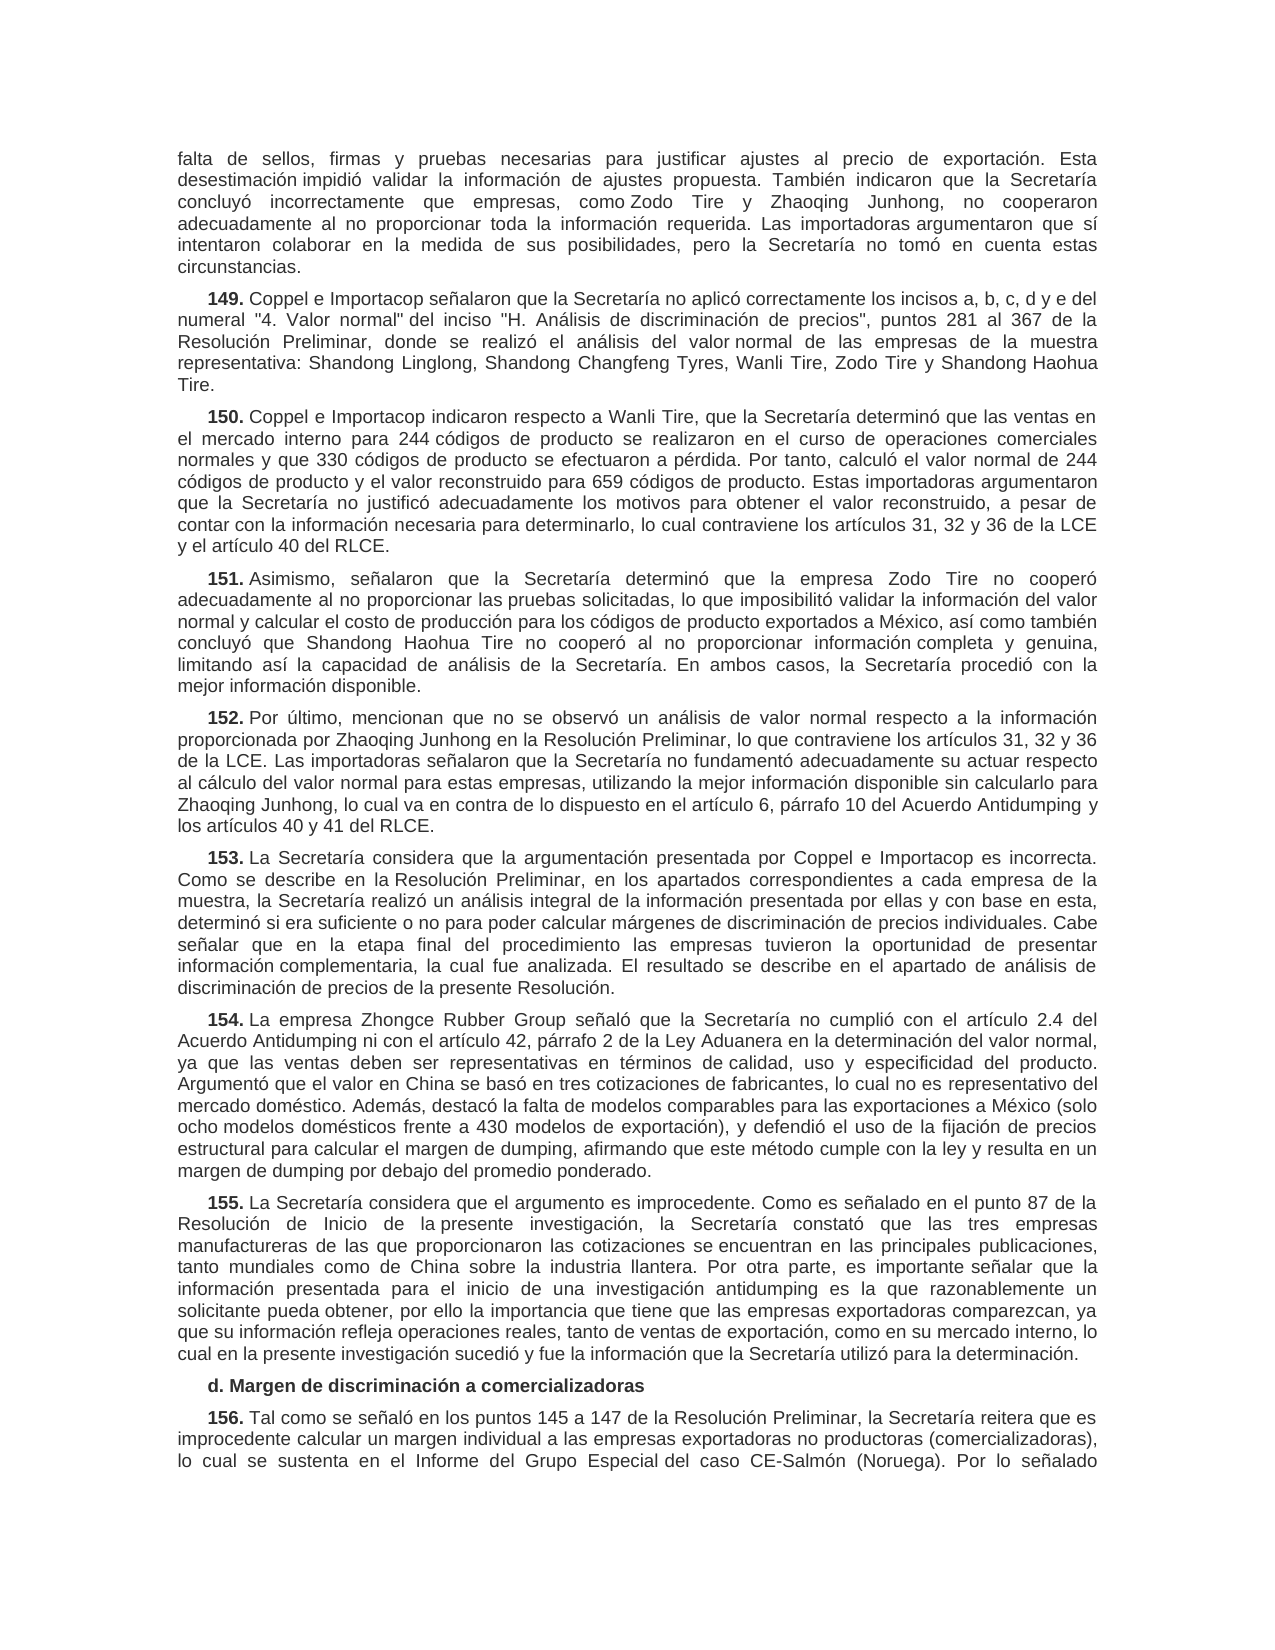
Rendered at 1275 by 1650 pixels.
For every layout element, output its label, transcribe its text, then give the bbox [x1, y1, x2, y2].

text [177, 1407, 1098, 1471]
text 154. La empresa Zhongce Rubber Group señaló que la Secretaría no cumplió con el artículo 2.4 del Acuerdo Antidumping ni con el artículo 42, párrafo 2 de la Ley Aduanera en la determinación del valor normal, ya que las ventas deben ser representativas en términos de calidad, uso y especificidad del producto. Argumentó que el valor en China se basó en tres cotizaciones de fabricantes, lo cual no es representativo del mercado doméstico. Además, destacó la falta de modelos comparables para las exportaciones a México (solo ocho modelos domésticos frente a 430 modelos de exportación), y defendió el uso de la fijación de precios estructural para calcular el margen de dumping, afirmando que este método cumple con la ley y resulta en un margen de dumping por debajo del promedio ponderado. [177, 1008, 1098, 1181]
text 149. Coppel e Importacop señalaron que la Secretaría no aplicó correctamente los incisos a, b, c, d y e del numeral "4. Valor normal" del inciso "H. Análisis de discriminación de precios", puntos 281 al 367 de la Resolución Preliminar, donde se realizó el análisis del valor normal de las empresas de la muestra representativa: Shandong Linglong, Shandong Changfeng Tyres, Wanli Tire, Zodo Tire y Shandong Haohua Tire. [177, 287, 1098, 395]
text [177, 148, 1098, 277]
text 151. Asimismo, señalaron que la Secretaría determinó que la empresa Zodo Tire no cooperó adecuadamente al no proporcionar las pruebas solicitadas, lo que imposibilitó validar la información del valor normal y calcular el costo de producción para los códigos de producto exportados a México, así como también concluyó que Shandong Haohua Tire no cooperó al no proporcionar información completa y genuina, limitando así la capacidad de análisis de la Secretaría. En ambos casos, la Secretaría procedió con la mejor información disponible. [177, 567, 1098, 697]
text d. Margen de discriminación a comercializadoras [177, 1374, 1098, 1396]
text 150. Coppel e Importacop indicaron respecto a Wanli Tire, que la Secretaría determinó que las ventas en el mercado interno para 244 códigos de producto se realizaron en el curso de operaciones comerciales normales y que 330 códigos de producto se efectuaron a pérdida. Por tanto, calculó el valor normal de 244 códigos de producto y el valor reconstruido para 659 códigos de producto. Estas importadoras argumentaron que la Secretaría no justificó adecuadamente los motivos para obtener el valor reconstruido, a pesar de contar con la información necesaria para determinarlo, lo cual contraviene los artículos 31, 32 y 36 de la LCE y el artículo 40 del RLCE. [177, 406, 1098, 557]
text 152. Por último, mencionan que no se observó un análisis de valor normal respecto a la información proporcionada por Zhaoqing Junhong en la Resolución Preliminar, lo que contraviene los artículos 31, 32 y 36 de la LCE. Las importadoras señalaron que la Secretaría no fundamentó adecuadamente su actuar respecto al cálculo del valor normal para estas empresas, utilizando la mejor información disponible sin calcularlo para Zhaoqing Junhong, lo cual va en contra de lo dispuesto en el artículo 6, párrafo 10 del Acuerdo Antidumping y los artículos 40 y 41 del RLCE. [177, 707, 1098, 837]
text 155. La Secretaría considera que el argumento es improcedente. Como es señalado en el punto 87 de la Resolución de Inicio de la presente investigación, la Secretaría constató que las tres empresas manufactureras de las que proporcionaron las cotizaciones se encuentran en las principales publicaciones, tanto mundiales como de China sobre la industria llantera. Por otra parte, es importante señalar que la información presentada para el inicio de una investigación antidumping es la que razonablemente un solicitante pueda obtener, por ello la importancia que tiene que las empresas exportadoras comparezcan, ya que su información refleja operaciones reales, tanto de ventas de exportación, como en su mercado interno, lo cual en la presente investigación sucedió y fue la información que la Secretaría utilizó para la determinación. [177, 1192, 1098, 1364]
text 153. La Secretaría considera que la argumentación presentada por Coppel e Importacop es incorrecta. Como se describe en la Resolución Preliminar, en los apartados correspondientes a cada empresa de la muestra, la Secretaría realizó un análisis integral de la información presentada por ellas y con base en esta, determinó si era suficiente o no para poder calcular márgenes de discriminación de precios individuales. Cabe señalar que en la etapa final del procedimiento las empresas tuvieron la oportunidad de presentar información complementaria, la cual fue analizada. El resultado se describe en el apartado de análisis de discriminación de precios de la presente Resolución. [177, 847, 1098, 998]
